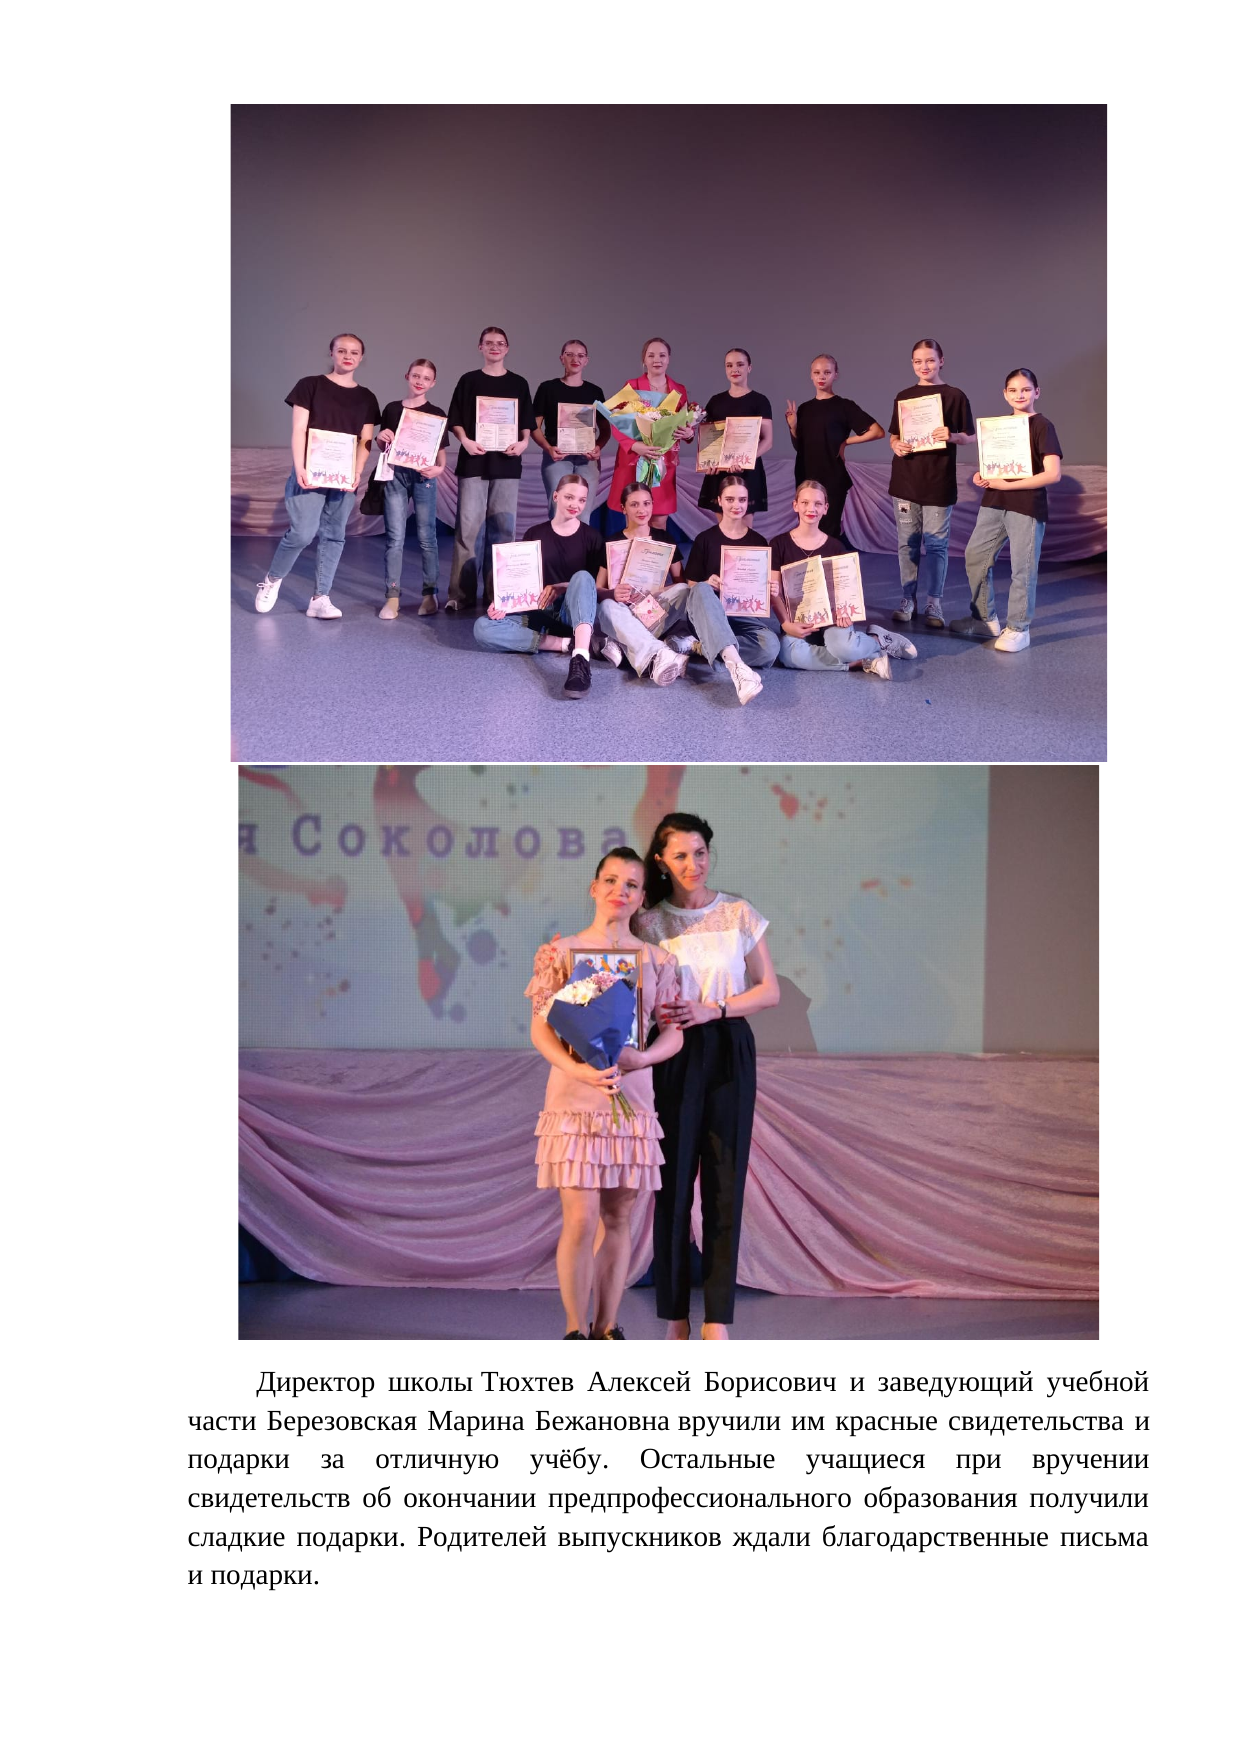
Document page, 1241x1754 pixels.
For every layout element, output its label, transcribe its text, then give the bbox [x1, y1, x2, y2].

text Директор школы Тюхтев Алексей Борисович и заведующий учебной части Березовская Марина Бежановна вручили им красные свидетельства и подарки за отличную учёбу. Остальные учащиеся при вручении свидетельств об окончании предпрофессионального образования получили сладкие подарки. Родителей выпускников ждали благодарственные письма и подарки. [187, 1364, 1150, 1591]
picture [238, 765, 1100, 1340]
picture [230, 104, 1108, 762]
